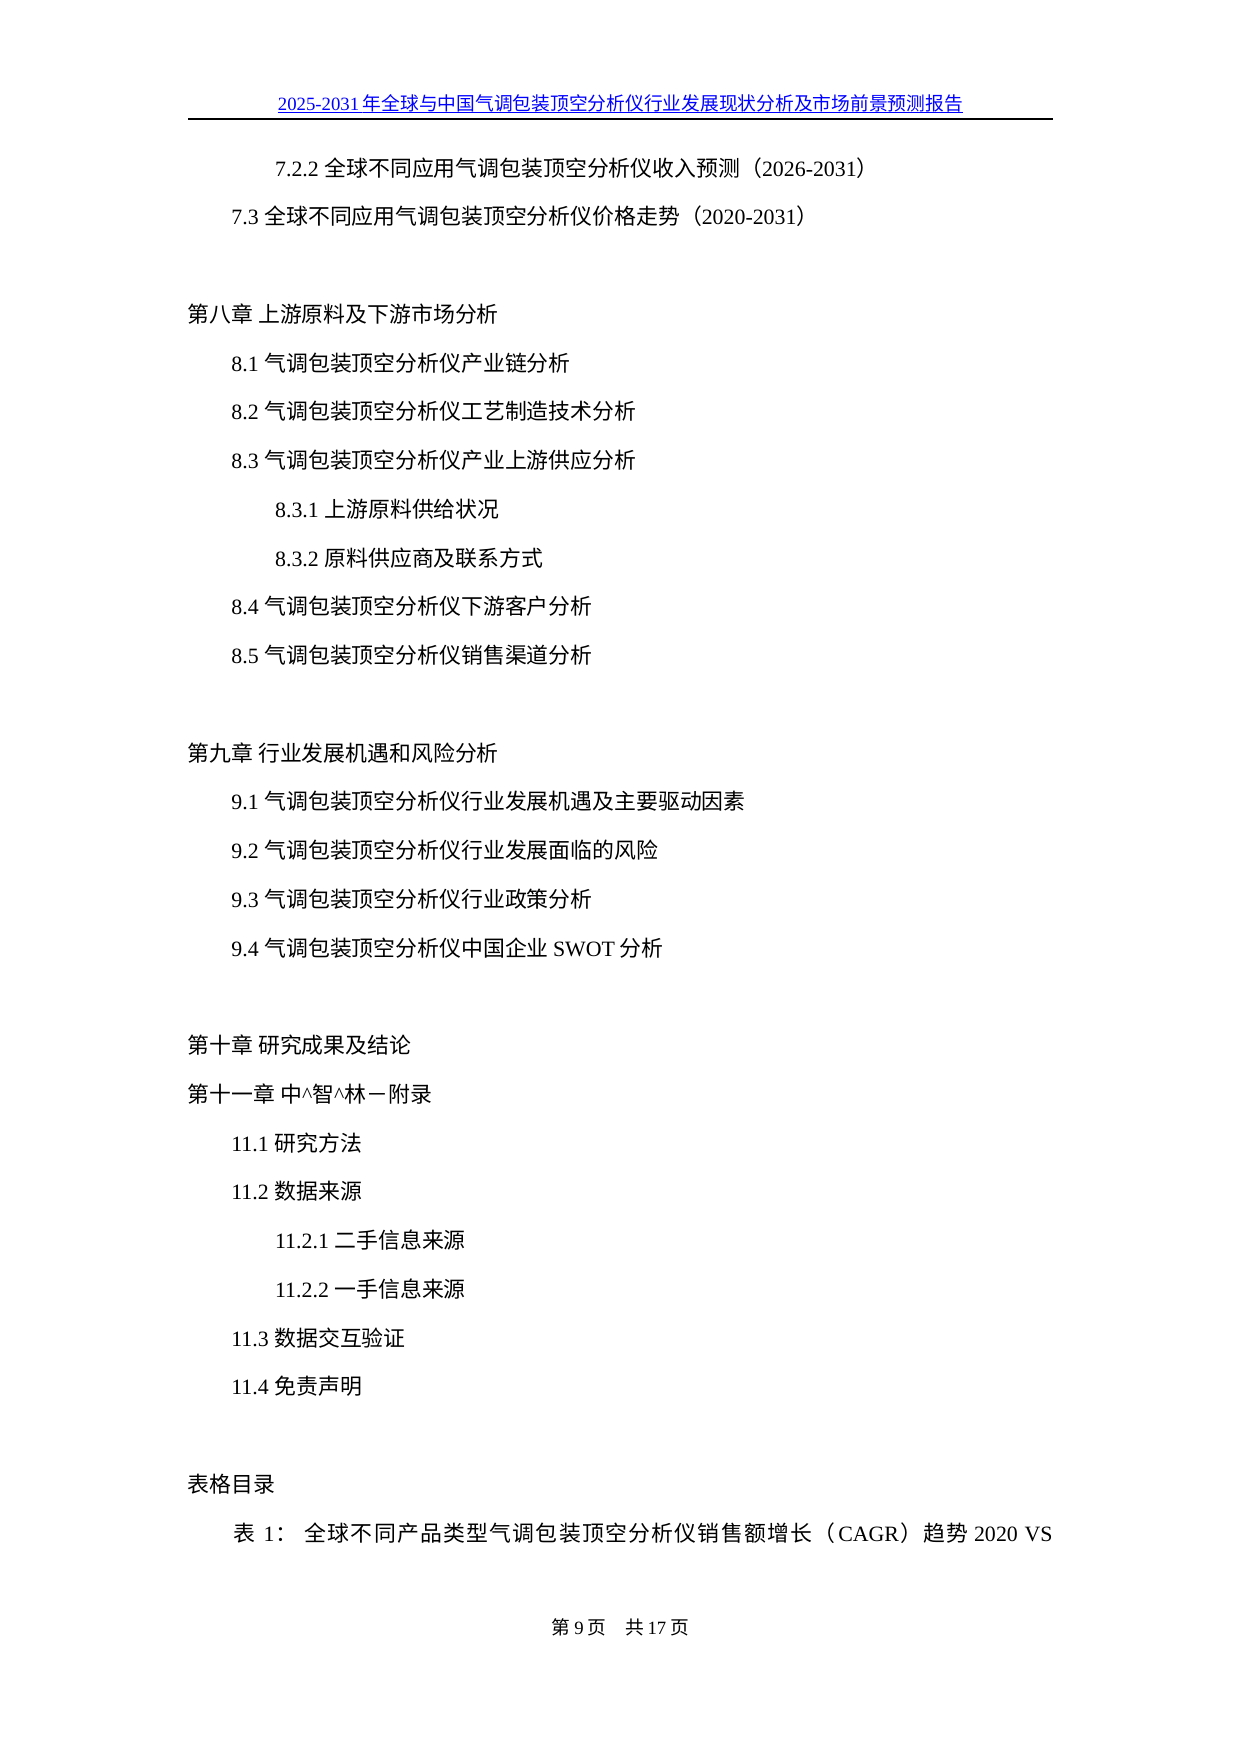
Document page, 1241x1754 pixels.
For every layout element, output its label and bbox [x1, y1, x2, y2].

text [187, 150, 1053, 1548]
